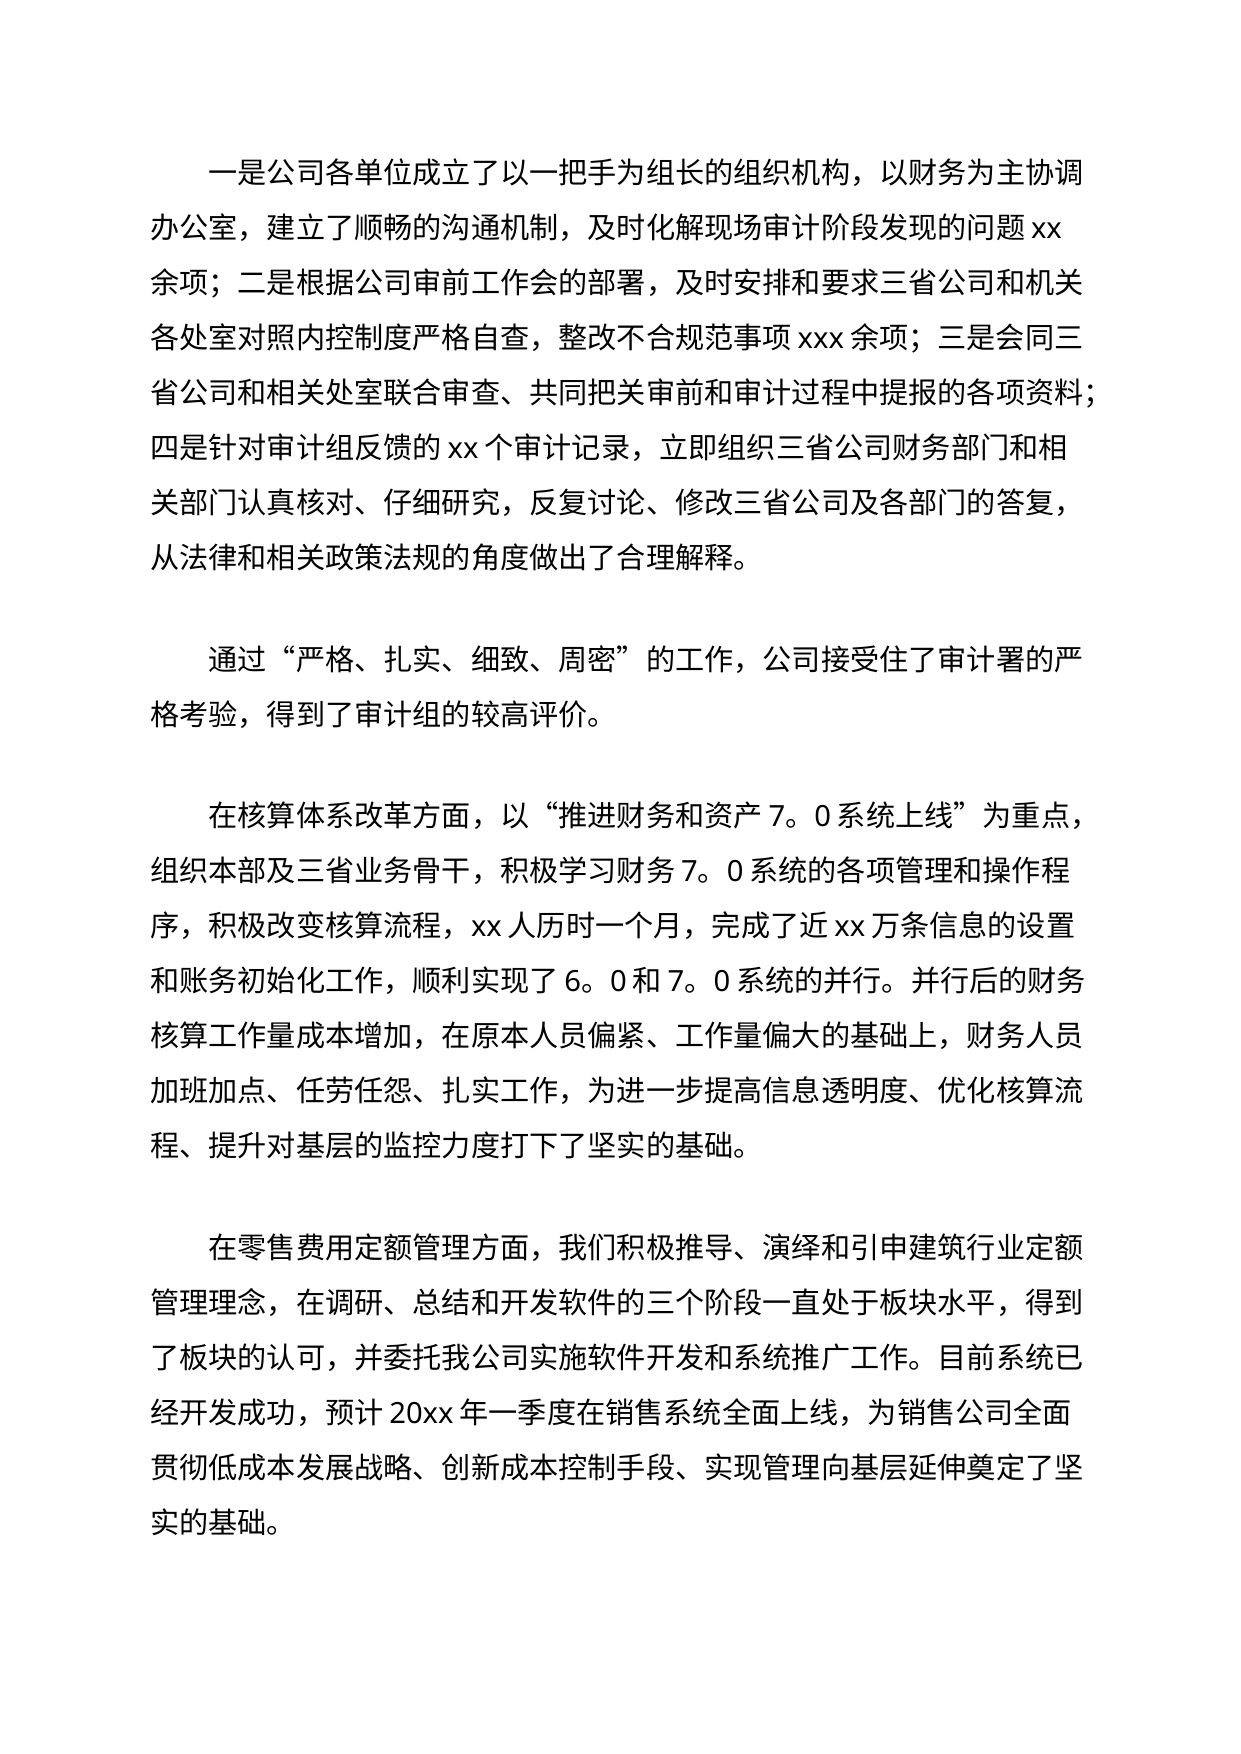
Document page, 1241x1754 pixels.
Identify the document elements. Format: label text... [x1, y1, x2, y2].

text 一是公司各单位成立了以一把手为组长的组织机构，以财务为主协调办公室，建立了顺畅的沟通机制，及时化解现场审计阶段发现的问题xx余项；二是根据公司审前工作会的部署，及时安排和要求三省公司和机关各处室对照内控制度严格自查，整改不合规范事项xxx余项；三是会同三省公司和相关处室联合审查、共同把关审前和审计过程中提报的各项资料；四是针对审计组反馈的xx个审计记录，立即组织三省公司财务部门和相关部门认真核对、仔细研究，反复讨论、修改三省公司及各部门的答复，从法律和相关政策法规的角度做出了合理解释。 [150, 150, 1090, 577]
text 在核算体系改革方面，以“推进财务和资产7。0系统上线”为重点，组织本部及三省业务骨干，积极学习财务7。0系统的各项管理和操作程序，积极改变核算流程，xx人历时一个月，完成了近xx万条信息的设置和账务初始化工作，顺利实现了6。0和7。0系统的并行。并行后的财务核算工作量成本增加，在原本人员偏紧、工作量偏大的基础上，财务人员加班加点、任劳任怨、扎实工作，为进一步提高信息透明度、优化核算流程、提升对基层的监控力度打下了坚实的基础。 [150, 793, 1090, 1165]
text 通过“严格、扎实、细致、周密”的工作，公司接受住了审计署的严格考验，得到了审计组的较高评价。 [150, 636, 1090, 733]
text 在零售费用定额管理方面，我们积极推导、演绎和引申建筑行业定额管理理念，在调研、总结和开发软件的三个阶段一直处于板块水平，得到了板块的认可，并委托我公司实施软件开发和系统推广工作。目前系统已经开发成功，预计20xx年一季度在销售系统全面上线，为销售公司全面贯彻低成本发展战略、创新成本控制手段、实现管理向基层延伸奠定了坚实的基础。 [150, 1224, 1090, 1541]
